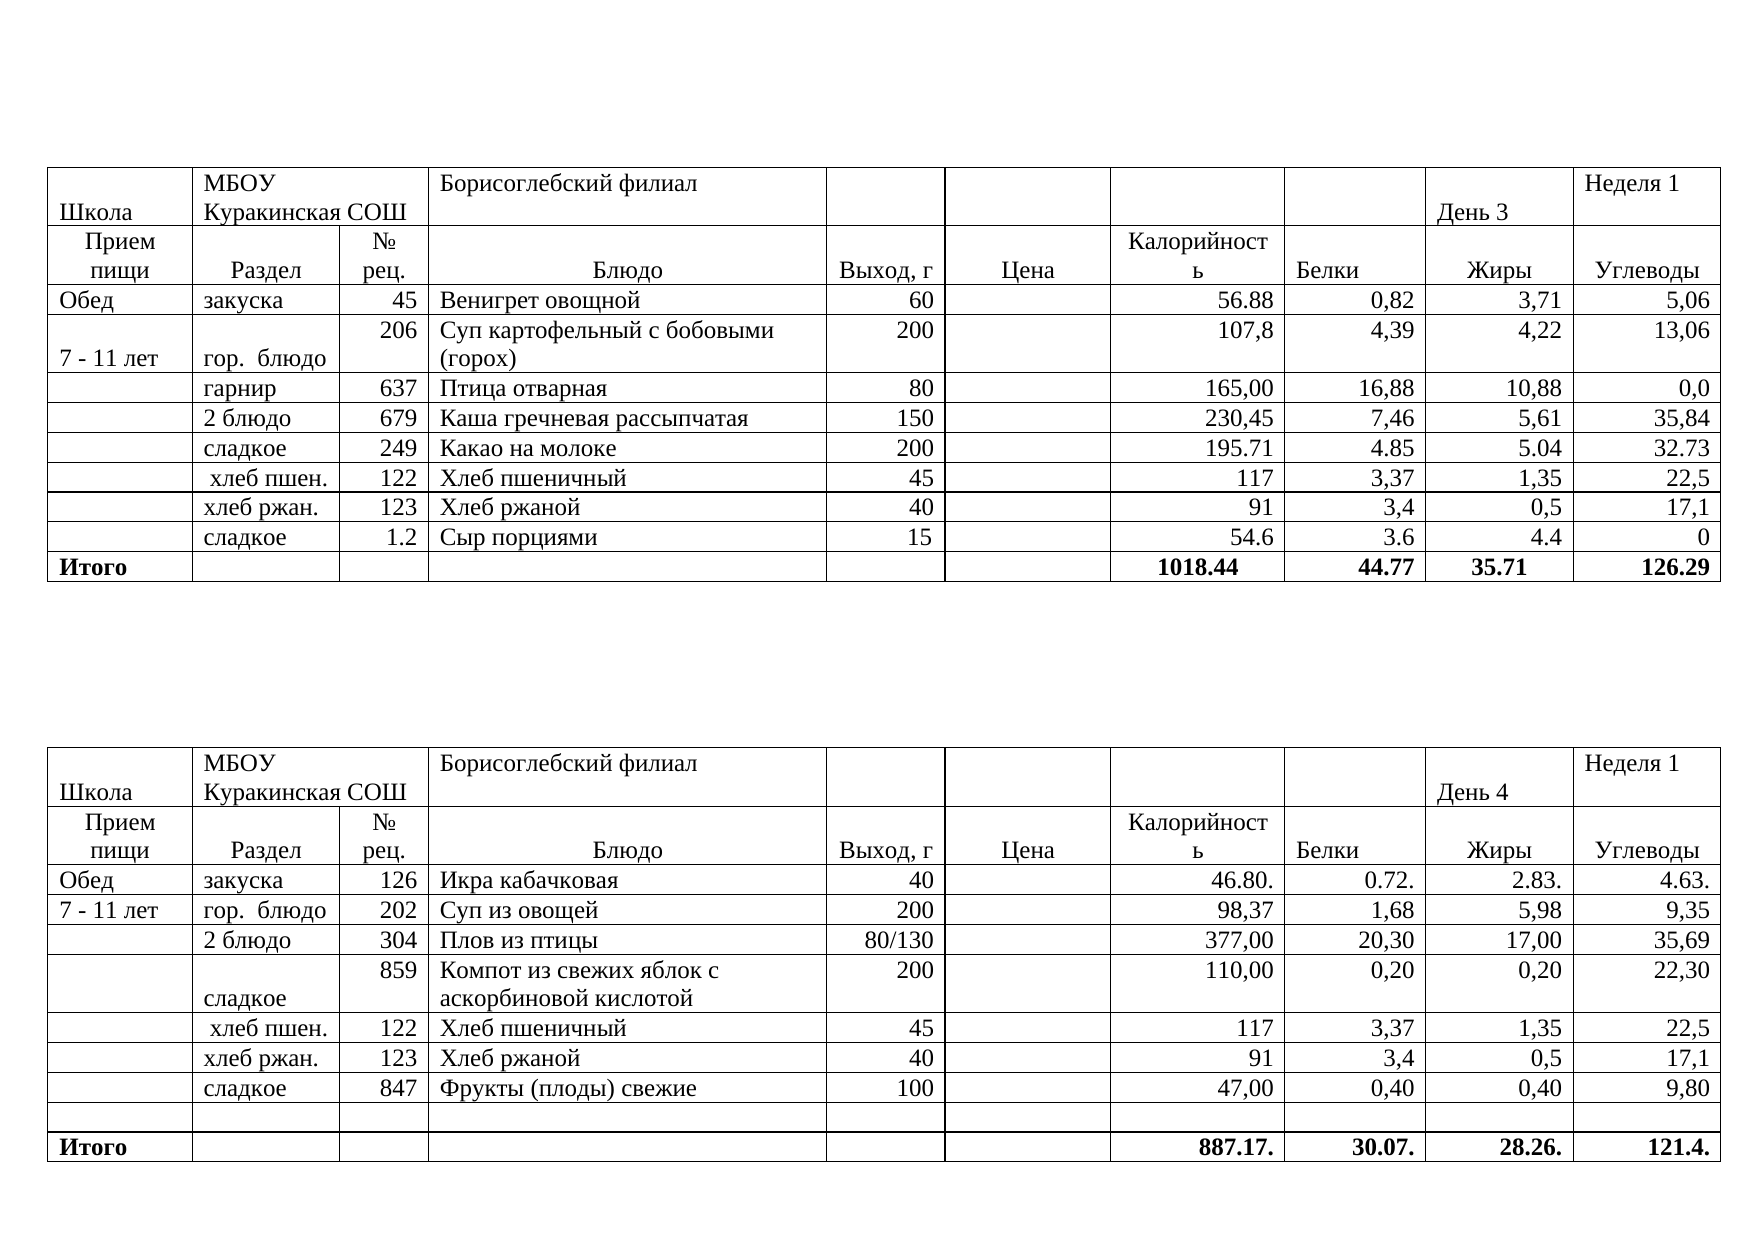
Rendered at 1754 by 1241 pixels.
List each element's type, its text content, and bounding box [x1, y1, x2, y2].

table_header МБОУ Куракинская СОШ [193, 168, 428, 225]
table_cell 887.17. [1111, 1133, 1284, 1161]
table_cell [946, 373, 1110, 402]
table_cell 304 [340, 925, 428, 954]
table_cell 0,5 [1426, 1043, 1573, 1072]
table_cell гор. блюдо [193, 315, 339, 372]
table_cell [946, 925, 1110, 954]
table_cell 1,35 [1426, 463, 1573, 491]
table_cell Венигрет овощной [429, 285, 826, 314]
table_cell 122 [340, 1013, 428, 1042]
table_cell 1.2 [340, 522, 428, 551]
table_cell 4.85 [1285, 433, 1425, 462]
table_cell 4,22 [1426, 315, 1573, 372]
table_cell [48, 955, 192, 1012]
table_cell Икра кабачковая [429, 865, 826, 894]
table_cell 4,39 [1285, 315, 1425, 372]
table_cell 126.29 [1574, 552, 1720, 581]
table_cell Калорийность [1111, 807, 1284, 864]
table_cell 35.71 [1426, 552, 1573, 581]
table_cell Суп картофельный с бобовыми (горох) [429, 315, 826, 372]
table_cell 123 [340, 1043, 428, 1072]
table_cell № рец. [340, 226, 428, 284]
table_cell 22,5 [1574, 463, 1720, 491]
table_cell Итого [48, 1133, 192, 1161]
table_cell 35,69 [1574, 925, 1720, 954]
table_cell 3,4 [1285, 493, 1425, 521]
table_cell [48, 493, 192, 521]
table_cell 249 [340, 433, 428, 462]
table_cell Белки [1285, 807, 1425, 864]
table_cell Жиры [1426, 226, 1573, 284]
table_cell [1426, 1103, 1573, 1131]
table_cell [946, 1043, 1110, 1072]
table_cell Хлеб пшеничный [429, 1013, 826, 1042]
table_cell сладкое [193, 433, 339, 462]
table_cell Хлеб пшеничный [429, 463, 826, 491]
table_cell Обед [48, 285, 192, 314]
table_cell Плов из птицы [429, 925, 826, 954]
table_cell Компот из свежих яблок с аскорбиновой кислотой [429, 955, 826, 1012]
table_cell 1,68 [1285, 895, 1425, 924]
table_cell сладкое [193, 522, 339, 551]
table_header Борисоглебский филиал [429, 168, 826, 225]
table_cell Цена [946, 807, 1110, 864]
table_cell [48, 463, 192, 491]
table_cell 637 [340, 373, 428, 402]
table_header Неделя 1 [1574, 168, 1720, 225]
table_cell сладкое [193, 1073, 339, 1102]
table_cell 3.6 [1285, 522, 1425, 551]
table_cell [429, 552, 826, 581]
table_cell [946, 1013, 1110, 1042]
table_cell [1285, 1103, 1425, 1131]
table_cell Каша гречневая рассыпчатая [429, 403, 826, 432]
table_cell 45 [340, 285, 428, 314]
table_cell 5,61 [1426, 403, 1573, 432]
table_cell Выход, г [827, 807, 944, 864]
table_cell 54.6 [1111, 522, 1284, 551]
table_cell [827, 552, 944, 581]
table_cell 230,45 [1111, 403, 1284, 432]
table_cell 60 [827, 285, 944, 314]
table_header Школа [48, 168, 192, 225]
table_cell хлеб ржан. [193, 1043, 339, 1072]
table_cell Какао на молоке [429, 433, 826, 462]
table_cell 0.72. [1285, 865, 1425, 894]
table_cell [827, 1133, 944, 1161]
table_cell 40 [827, 493, 944, 521]
table_cell [340, 1103, 428, 1131]
table_cell 44.77 [1285, 552, 1425, 581]
table_cell 200 [827, 895, 944, 924]
table_cell [193, 552, 339, 581]
table_header День 4 [1426, 748, 1573, 806]
table_cell 110,00 [1111, 955, 1284, 1012]
table_cell 7,46 [1285, 403, 1425, 432]
table_cell 0,0 [1574, 373, 1720, 402]
table_cell [946, 522, 1110, 551]
table_cell 0,20 [1285, 955, 1425, 1012]
table_cell [1111, 1103, 1284, 1131]
table_cell Углеводы [1574, 807, 1720, 864]
table_cell Хлеб ржаной [429, 1043, 826, 1072]
table_cell 1018.44 [1111, 552, 1284, 581]
table_cell 121.4. [1574, 1133, 1720, 1161]
table_cell Жиры [1426, 807, 1573, 864]
table_header Школа [48, 748, 192, 806]
table_cell 20,30 [1285, 925, 1425, 954]
table_cell 17,00 [1426, 925, 1573, 954]
table_cell 15 [827, 522, 944, 551]
table_cell 35,84 [1574, 403, 1720, 432]
table_cell [48, 373, 192, 402]
table_cell 2 блюдо [193, 403, 339, 432]
table_cell 0,82 [1285, 285, 1425, 314]
table_cell [946, 895, 1110, 924]
table_cell 3,37 [1285, 1013, 1425, 1042]
table_cell 0 [1574, 522, 1720, 551]
table_header День 3 [1426, 168, 1573, 225]
table_cell 80 [827, 373, 944, 402]
table_cell [946, 1103, 1110, 1131]
table_cell 47,00 [1111, 1073, 1284, 1102]
table_cell 0,20 [1426, 955, 1573, 1012]
table_cell хлеб пшен. [193, 463, 339, 491]
table_cell Сыр порциями [429, 522, 826, 551]
table_cell 91 [1111, 493, 1284, 521]
table_cell 4.4 [1426, 522, 1573, 551]
table_cell Углеводы [1574, 226, 1720, 284]
table_cell 123 [340, 493, 428, 521]
table_cell закуска [193, 865, 339, 894]
table_cell 100 [827, 1073, 944, 1102]
table_cell 195.71 [1111, 433, 1284, 462]
table_cell 3,71 [1426, 285, 1573, 314]
table_cell Раздел [193, 807, 339, 864]
table_cell 200 [827, 433, 944, 462]
table_cell Суп из овощей [429, 895, 826, 924]
table_cell гарнир [193, 373, 339, 402]
table_cell 847 [340, 1073, 428, 1102]
table_cell 22,5 [1574, 1013, 1720, 1042]
table_cell 679 [340, 403, 428, 432]
table_cell 10,88 [1426, 373, 1573, 402]
table_header [1111, 168, 1284, 225]
table_cell [946, 1133, 1110, 1161]
table_header [1111, 748, 1284, 806]
table_cell 165,00 [1111, 373, 1284, 402]
table_cell Цена [946, 226, 1110, 284]
table_cell 859 [340, 955, 428, 1012]
table_cell закуска [193, 285, 339, 314]
table_cell Хлеб ржаной [429, 493, 826, 521]
table_cell [340, 552, 428, 581]
table_cell гор. блюдо [193, 895, 339, 924]
table_cell [946, 1073, 1110, 1102]
table_cell 122 [340, 463, 428, 491]
table_header МБОУ Куракинская СОШ [193, 748, 428, 806]
table_cell [429, 1133, 826, 1161]
table_cell 202 [340, 895, 428, 924]
table_cell [48, 403, 192, 432]
table_cell 206 [340, 315, 428, 372]
table_cell 16,88 [1285, 373, 1425, 402]
table_cell 5,98 [1426, 895, 1573, 924]
table_cell 45 [827, 1013, 944, 1042]
table_header [946, 168, 1110, 225]
table_cell 17,1 [1574, 493, 1720, 521]
table_cell [946, 493, 1110, 521]
table_cell Фрукты (плоды) свежие [429, 1073, 826, 1102]
table_header [946, 748, 1110, 806]
table_cell 28.26. [1426, 1133, 1573, 1161]
table_cell 5.04 [1426, 433, 1573, 462]
table_cell 80/130 [827, 925, 944, 954]
table_cell [946, 433, 1110, 462]
table_cell 7 - 11 лет [48, 895, 192, 924]
table_cell 98,37 [1111, 895, 1284, 924]
table_cell 2.83. [1426, 865, 1573, 894]
table_cell 13,06 [1574, 315, 1720, 372]
table_cell Белки [1285, 226, 1425, 284]
table_cell Блюдо [429, 226, 826, 284]
table_cell 0,5 [1426, 493, 1573, 521]
table_cell [946, 403, 1110, 432]
table_cell 30.07. [1285, 1133, 1425, 1161]
table_cell [946, 315, 1110, 372]
table_cell Обед [48, 865, 192, 894]
table_cell 0,40 [1285, 1073, 1425, 1102]
table_cell Калорийность [1111, 226, 1284, 284]
table_cell [48, 1103, 192, 1131]
table_cell сладкое [193, 955, 339, 1012]
table_cell 377,00 [1111, 925, 1284, 954]
table_cell [946, 285, 1110, 314]
table_cell 5,06 [1574, 285, 1720, 314]
table_cell 117 [1111, 463, 1284, 491]
table_cell Прием пищи [48, 807, 192, 864]
table_cell 46.80. [1111, 865, 1284, 894]
table_cell 45 [827, 463, 944, 491]
table_header [1285, 168, 1425, 225]
table_cell 3,4 [1285, 1043, 1425, 1072]
table_cell 2 блюдо [193, 925, 339, 954]
table_cell 32.73 [1574, 433, 1720, 462]
table_cell 107,8 [1111, 315, 1284, 372]
table_cell 3,37 [1285, 463, 1425, 491]
table_cell 150 [827, 403, 944, 432]
table_cell 0,40 [1426, 1073, 1573, 1102]
table_header [827, 748, 944, 806]
table_cell 7 - 11 лет [48, 315, 192, 372]
table_cell Прием пищи [48, 226, 192, 284]
table_cell Птица отварная [429, 373, 826, 402]
table_cell [946, 552, 1110, 581]
table_header Борисоглебский филиал [429, 748, 826, 806]
table_cell 17,1 [1574, 1043, 1720, 1072]
table_cell 126 [340, 865, 428, 894]
table_cell [48, 1073, 192, 1102]
table_cell Раздел [193, 226, 339, 284]
table_cell 9,80 [1574, 1073, 1720, 1102]
table_header [1285, 748, 1425, 806]
table_cell Итого [48, 552, 192, 581]
table_header Неделя 1 [1574, 748, 1720, 806]
table_cell [827, 1103, 944, 1131]
table_cell [193, 1103, 339, 1131]
table_cell 56.88 [1111, 285, 1284, 314]
table_cell [48, 1013, 192, 1042]
table_cell [48, 433, 192, 462]
table_cell 117 [1111, 1013, 1284, 1042]
table_cell [946, 463, 1110, 491]
table_cell 1,35 [1426, 1013, 1573, 1042]
table_cell хлеб ржан. [193, 493, 339, 521]
table_cell [48, 522, 192, 551]
table_cell 200 [827, 315, 944, 372]
table_cell 9,35 [1574, 895, 1720, 924]
table_cell хлеб пшен. [193, 1013, 339, 1042]
table_cell 200 [827, 955, 944, 1012]
table_cell 91 [1111, 1043, 1284, 1072]
table_cell [946, 865, 1110, 894]
table_cell 22,30 [1574, 955, 1720, 1012]
table_cell [429, 1103, 826, 1131]
table_header [827, 168, 944, 225]
table_cell [340, 1133, 428, 1161]
table_cell [1574, 1103, 1720, 1131]
table_cell 4.63. [1574, 865, 1720, 894]
table_cell [48, 925, 192, 954]
table_cell № рец. [340, 807, 428, 864]
table_cell Блюдо [429, 807, 826, 864]
table_cell 40 [827, 1043, 944, 1072]
table_cell Выход, г [827, 226, 944, 284]
table_cell 40 [827, 865, 944, 894]
table_cell [48, 1043, 192, 1072]
table_cell [946, 955, 1110, 1012]
table_cell [193, 1133, 339, 1161]
